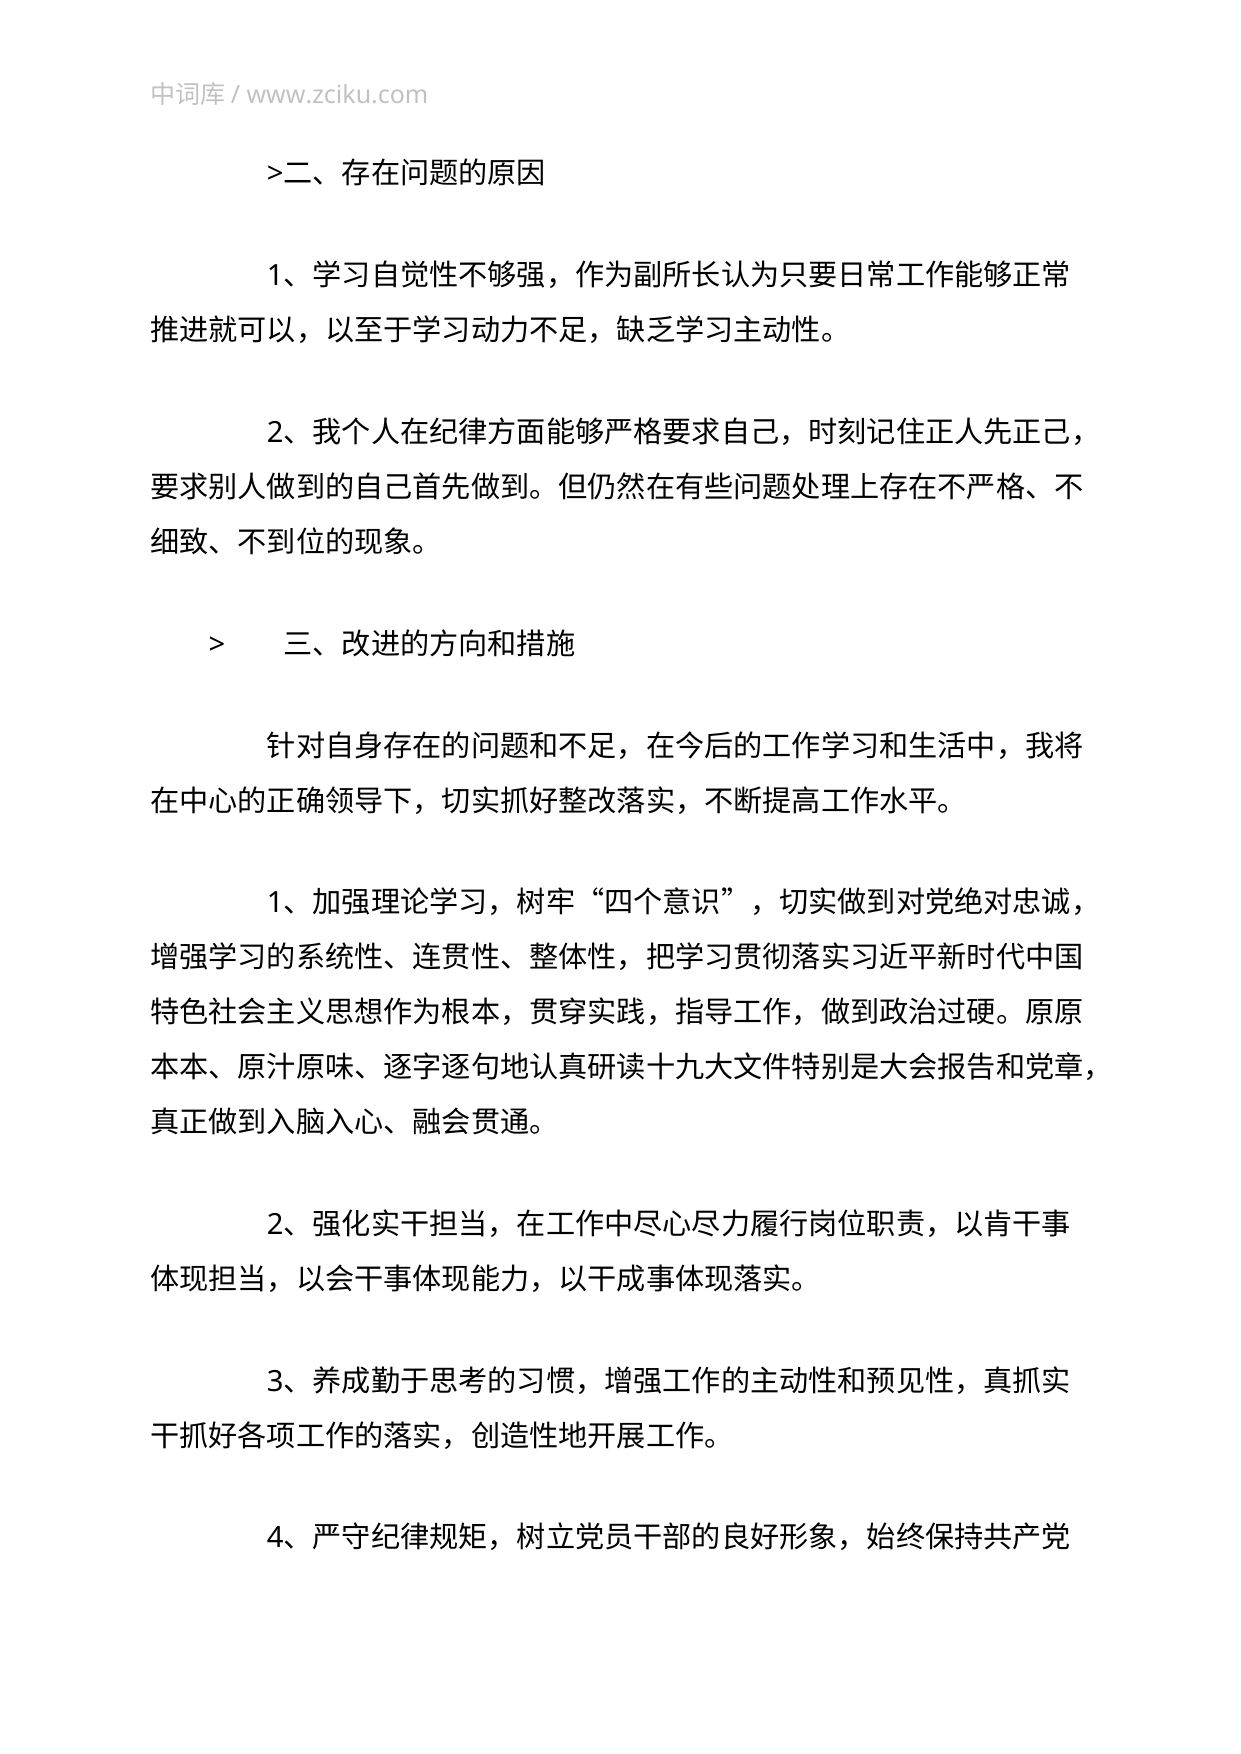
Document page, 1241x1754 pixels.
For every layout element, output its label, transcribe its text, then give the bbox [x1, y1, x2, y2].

text > 三、改进的方向和措施 [150, 620, 1090, 663]
text 2、强化实干担当，在工作中尽心尽力履行岗位职责，以肯干事体现担当，以会干事体现能力，以干成事体现落实。 [150, 1201, 1090, 1298]
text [150, 1514, 1090, 1556]
text 针对自身存在的问题和不足，在今后的工作学习和生活中，我将在中心的正确领导下，切实抓好整改落实，不断提高工作水平。 [150, 722, 1090, 819]
text 1、加强理论学习，树牢“四个意识”，切实做到对党绝对忠诚，增强学习的系统性、连贯性、整体性，把学习贯彻落实习近平新时代中国特色社会主义思想作为根本，贯穿实践，指导工作，做到政治过硬。原原本本、原汁原味、逐字逐句地认真研读十九大文件特别是大会报告和党章，真正做到入脑入心、融会贯通。 [150, 879, 1090, 1141]
text 3、养成勤于思考的习惯，增强工作的主动性和预见性，真抓实干抓好各项工作的落实，创造性地开展工作。 [150, 1357, 1090, 1454]
text 1、学习自觉性不够强，作为副所长认为只要日常工作能够正常推进就可以，以至于学习动力不足，缺乏学习主动性。 [150, 252, 1090, 349]
text >二、存在问题的原因 [150, 150, 1090, 192]
text 2、我个人在纪律方面能够严格要求自己，时刻记住正人先正己，要求别人做到的自己首先做到。但仍然在有些问题处理上存在不严格、不细致、不到位的现象。 [150, 409, 1090, 561]
